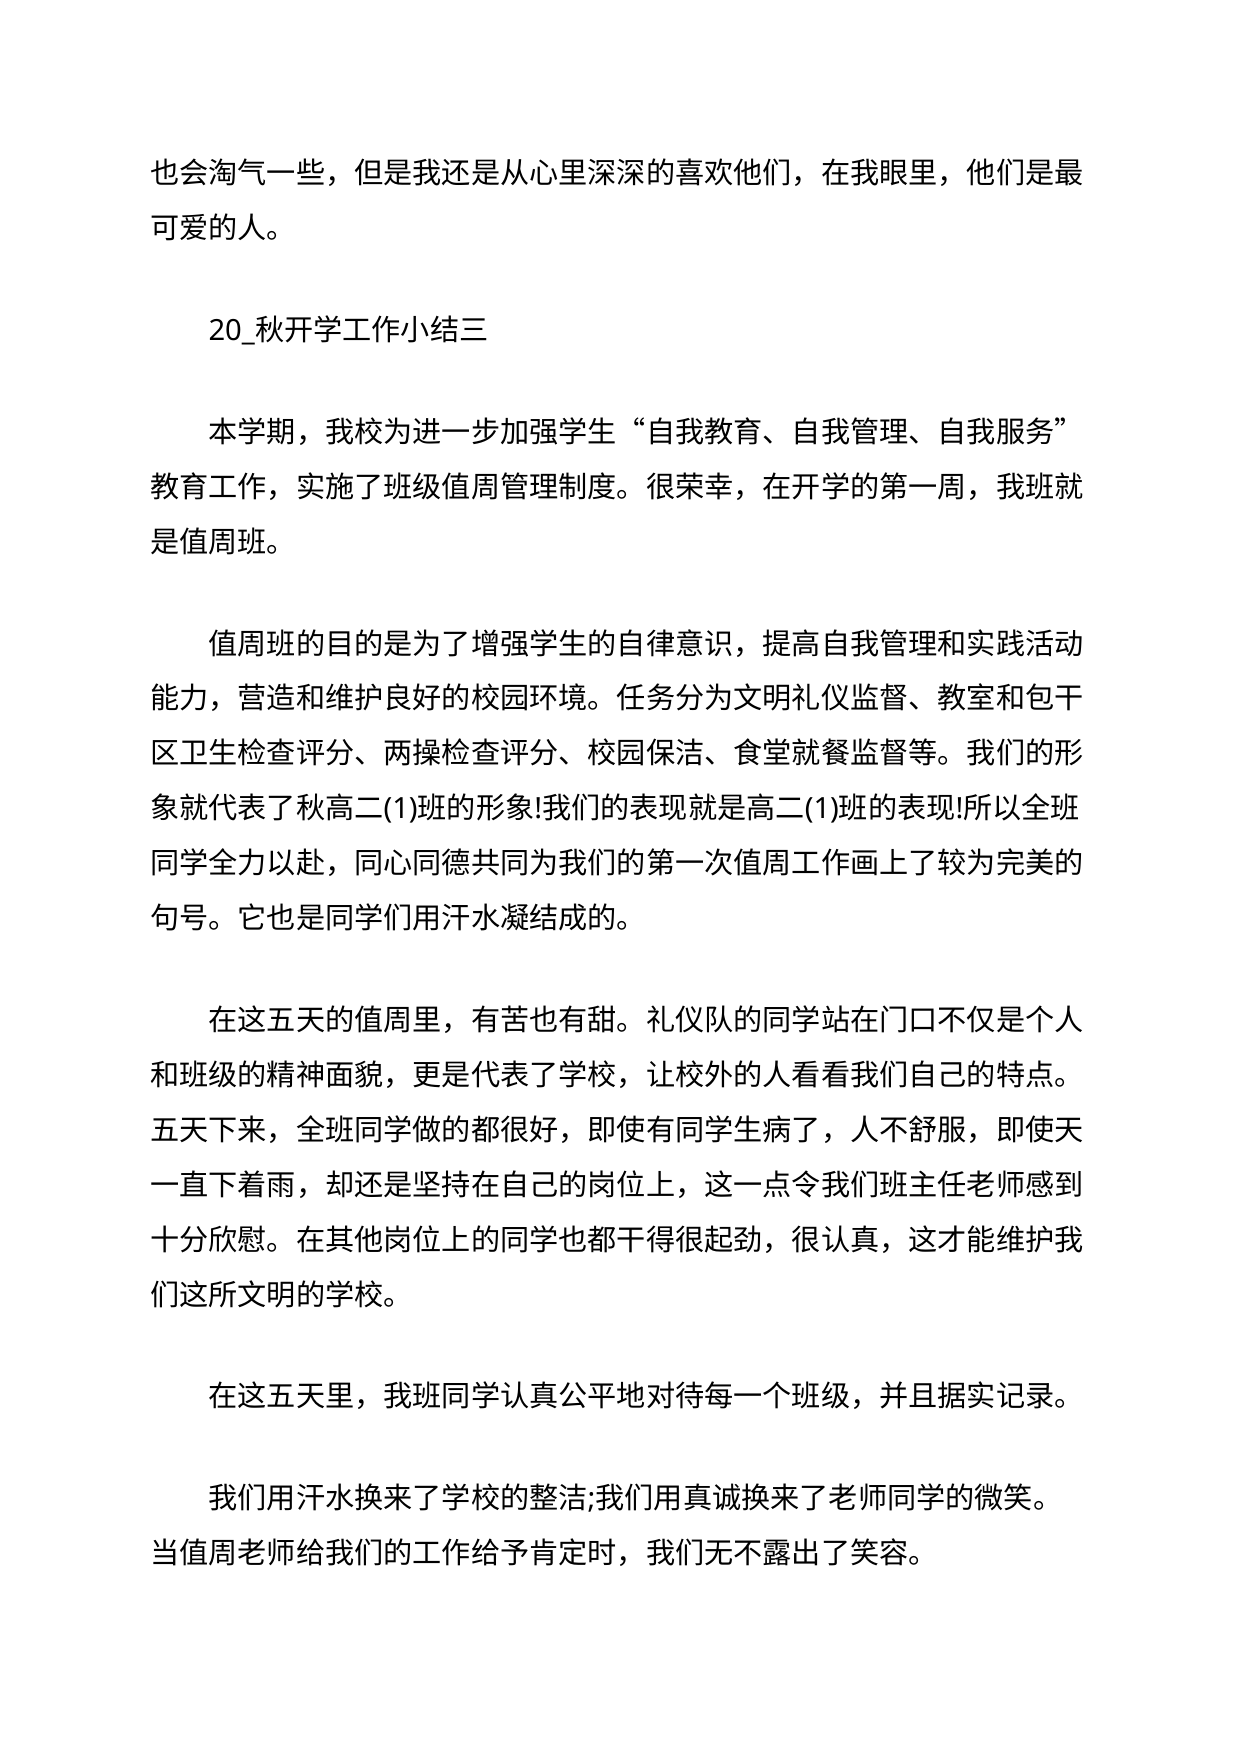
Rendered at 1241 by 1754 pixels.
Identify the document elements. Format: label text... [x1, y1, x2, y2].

text 在这五天的值周里，有苦也有甜。礼仪队的同学站在门口不仅是个人和班级的精神面貌，更是代表了学校，让校外的人看看我们自己的特点。五天下来，全班同学做的都很好，即使有同学生病了，人不舒服，即使天一直下着雨，却还是坚持在自己的岗位上，这一点令我们班主任老师感到十分欣慰。在其他岗位上的同学也都干得很起劲，很认真，这才能维护我们这所文明的学校。 [150, 997, 1090, 1313]
text 我们用汗水换来了学校的整洁;我们用真诚换来了老师同学的微笑。当值周老师给我们的工作给予肯定时，我们无不露出了笑容。 [150, 1474, 1090, 1572]
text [150, 150, 1090, 247]
text 在这五天里，我班同学认真公平地对待每一个班级，并且据实记录。 [150, 1373, 1090, 1415]
text 本学期，我校为进一步加强学生“自我教育、自我管理、自我服务”教育工作，实施了班级值周管理制度。很荣幸，在开学的第一周，我班就是值周班。 [150, 409, 1090, 561]
text 20_秋开学工作小结三 [150, 307, 1090, 349]
text 值周班的目的是为了增强学生的自律意识，提高自我管理和实践活动能力，营造和维护良好的校园环境。任务分为文明礼仪监督、教室和包干区卫生检查评分、两操检查评分、校园保洁、食堂就餐监督等。我们的形象就代表了秋高二(1)班的形象!我们的表现就是高二(1)班的表现!所以全班同学全力以赴，同心同德共同为我们的第一次值周工作画上了较为完美的句号。它也是同学们用汗水凝结成的。 [150, 620, 1090, 937]
